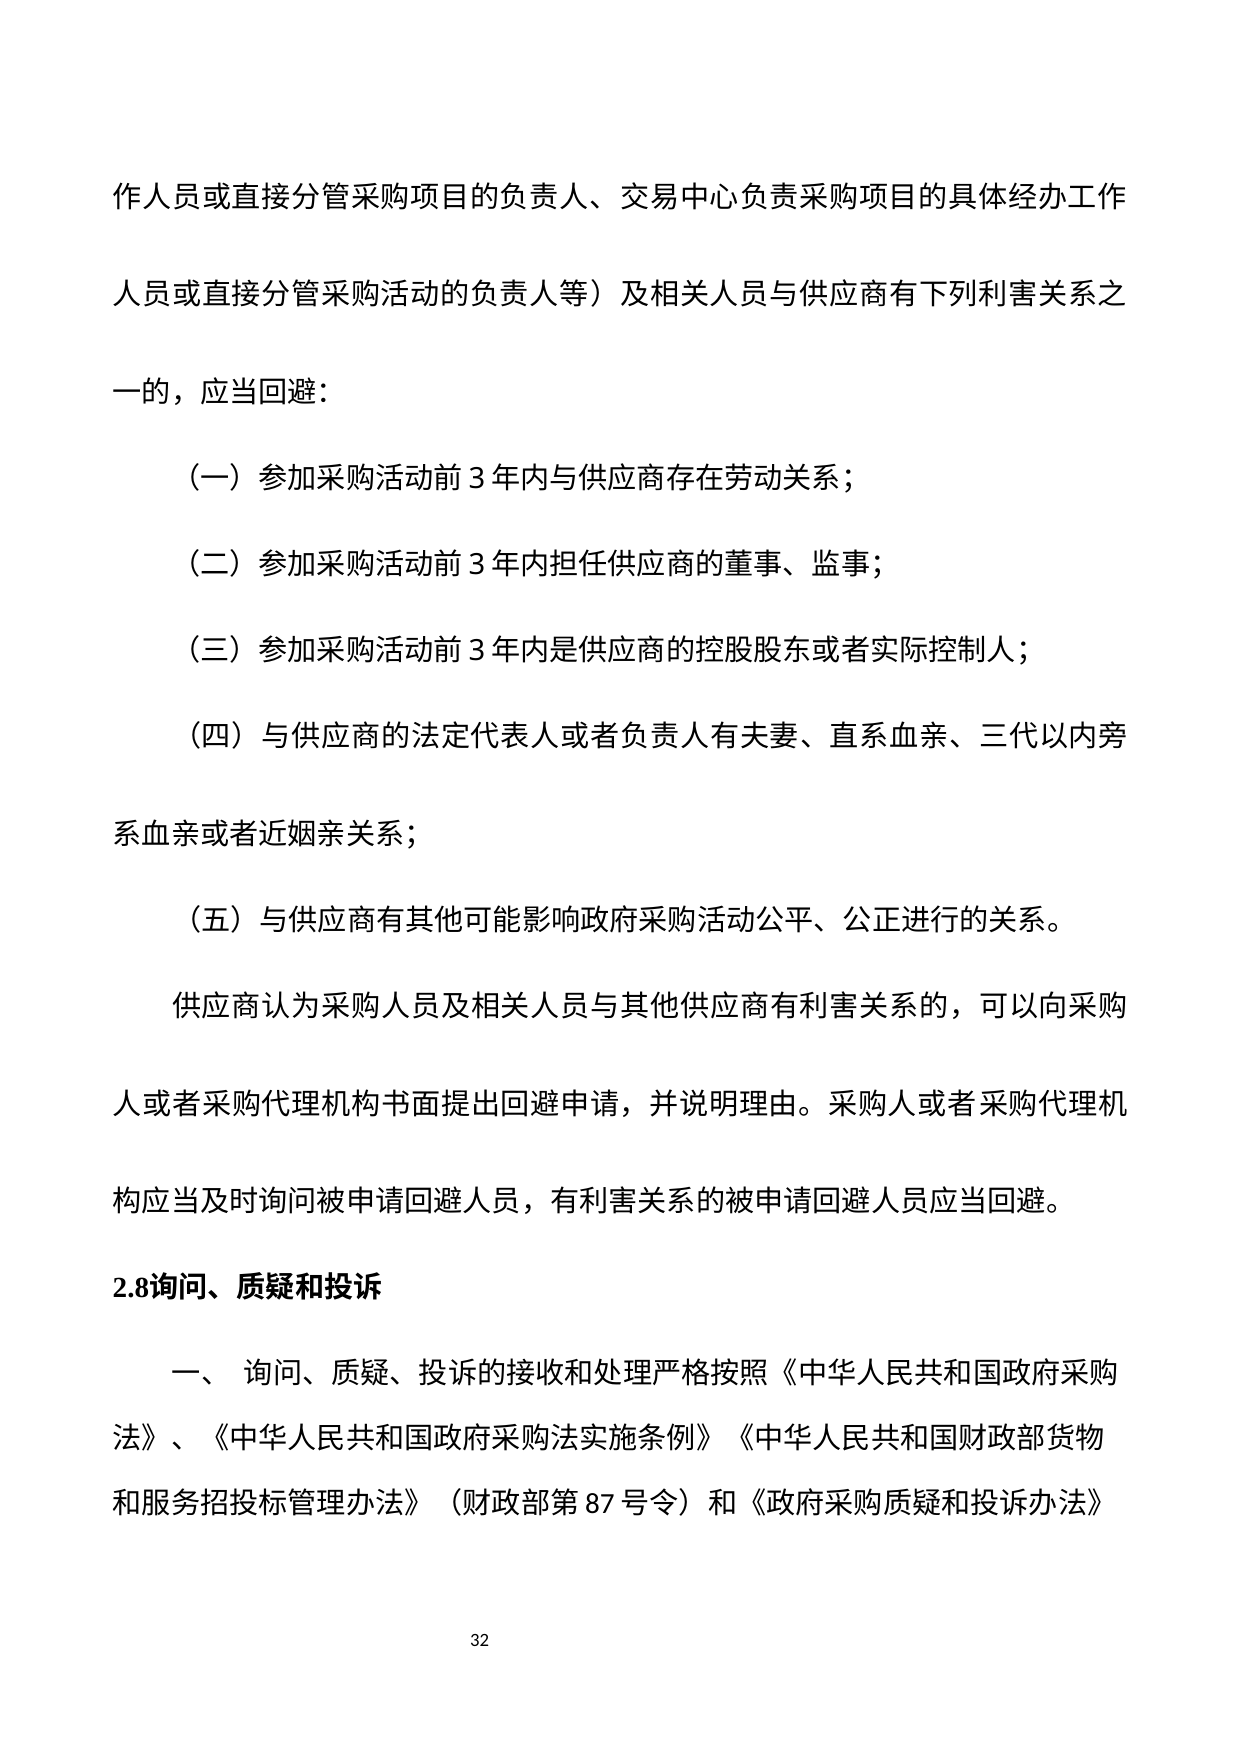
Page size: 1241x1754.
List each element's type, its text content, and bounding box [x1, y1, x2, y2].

list 询问、质疑和投诉 [112, 1252, 1128, 1317]
text （四）与供应商的法定代表人或者负责人有夫妻、直系血亲、三代以内旁系血亲或者近姻亲关系； [112, 702, 1128, 864]
text （三）参加采购活动前3年内是供应商的控股股东或者实际控制人； [112, 615, 1128, 680]
text （二）参加采购活动前3年内担任供应商的董事、监事； [112, 529, 1128, 594]
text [112, 162, 1128, 422]
text 供应商认为采购人员及相关人员与其他供应商有利害关系的，可以向采购人或者采购代理机构书面提出回避申请，并说明理由。采购人或者采购代理机构应当及时询问被申请回避人员，有利害关系的被申请回避人员应当回避。 [112, 971, 1128, 1231]
text （五）与供应商有其他可能影响政府采购活动公平、公正进行的关系。 [112, 885, 1128, 950]
text （一）参加采购活动前3年内与供应商存在劳动关系； [112, 443, 1128, 508]
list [112, 1339, 1128, 1534]
